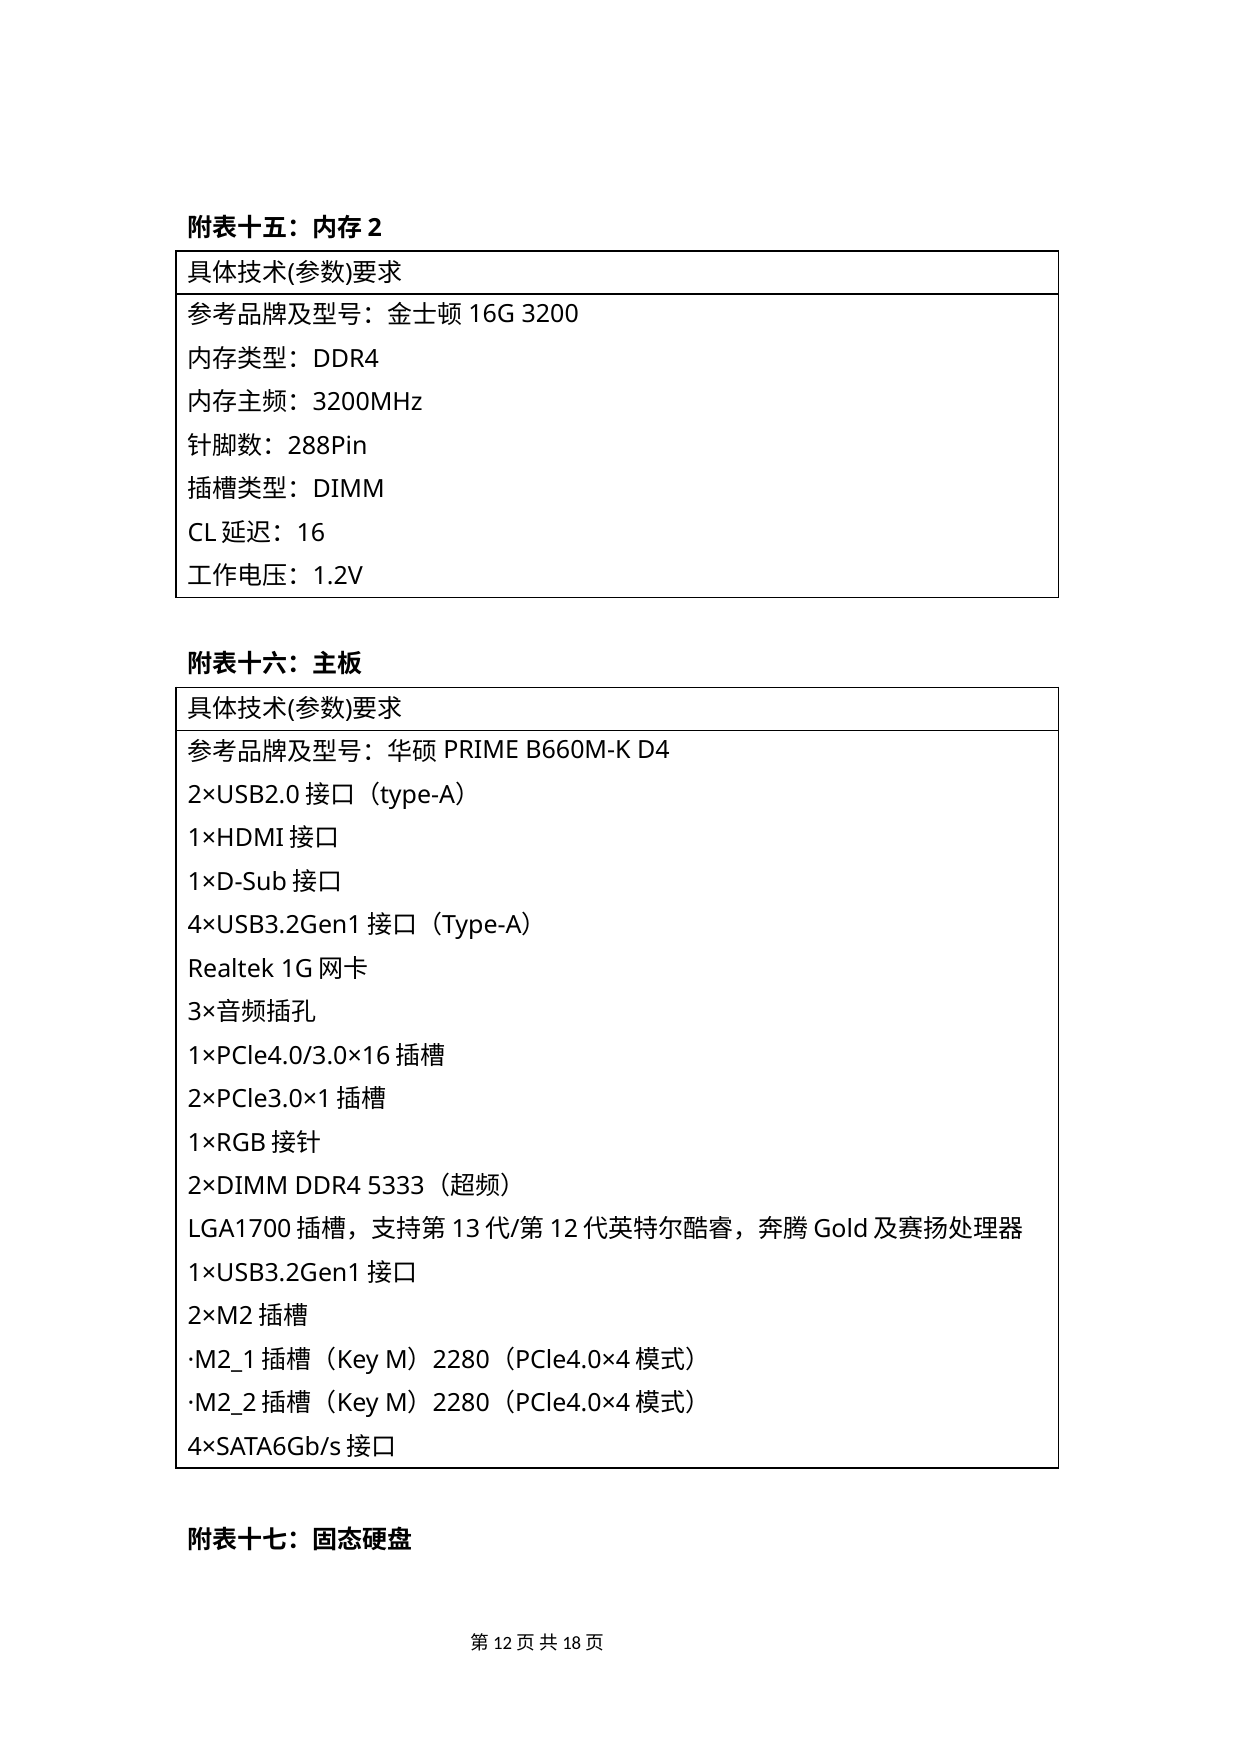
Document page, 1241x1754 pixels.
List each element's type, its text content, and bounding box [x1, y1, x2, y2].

table_header 具体技术(参数)要求 [177, 688, 1058, 729]
text 附表十五：内存2 [187, 207, 1053, 243]
table_header 具体技术(参数)要求 [177, 252, 1058, 293]
text 附表十七：固态硬盘 [187, 1520, 1053, 1556]
table_cell 参考品牌及型号：华硕 PRIME B660M-K D4 2×USB2.0接口（type-A） 1×HDMI接口 1×D-Sub接口 4×USB3.2Gen1接口（Type-A） Realtek 1G网卡 3×音频插孔 1×PCle4.0/3.0×16插槽 2×PCle3.0×1插槽 1×RGB接针 2×DIMM DDR4 5333（超频） LGA1700插槽，支持第13代/第12代英特尔酷睿，奔腾Gold及赛扬处理器 1×USB3.2Gen1接口 2×M2插槽 ·M2_1插槽（Key M）2280（PCle4.0×4模式） ·M2_2插槽（Key M）2280（PCle4.0×4模式） 4×SATA6Gb/s接口 [177, 731, 1058, 1467]
table_cell 参考品牌及型号：金士顿 16G 3200 内存类型：DDR4 内存主频：3200MHz 针脚数：288Pin 插槽类型：DIMM CL延迟：16 工作电压：1.2V [177, 295, 1058, 597]
text 附表十六：主板 [187, 643, 1053, 679]
